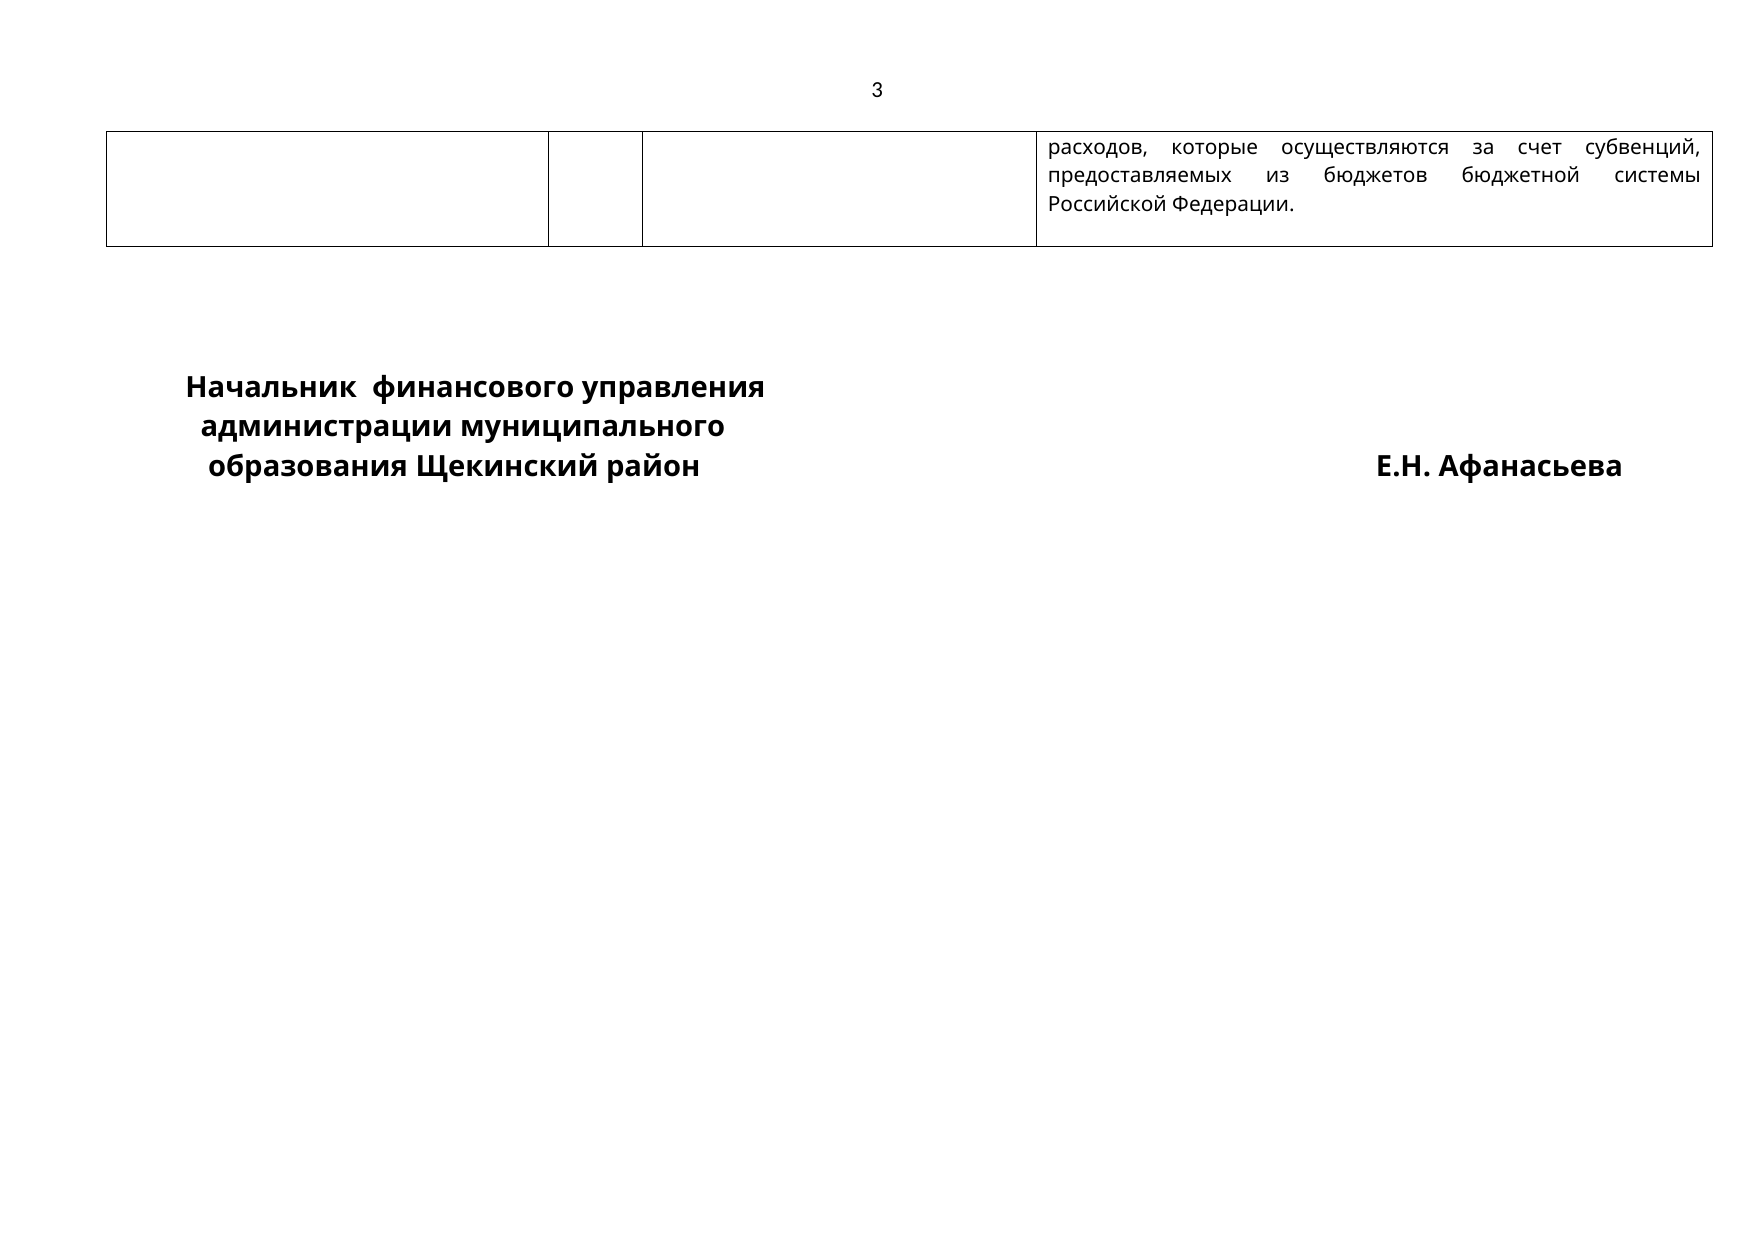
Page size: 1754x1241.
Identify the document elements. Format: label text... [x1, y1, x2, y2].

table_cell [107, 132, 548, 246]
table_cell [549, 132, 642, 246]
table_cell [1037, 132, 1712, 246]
text администрации муниципального [118, 406, 1636, 445]
text образования Щекинский район Е.Н. Афанасьева [118, 445, 1636, 485]
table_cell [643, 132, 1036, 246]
text Начальник финансового управления [118, 366, 1636, 406]
